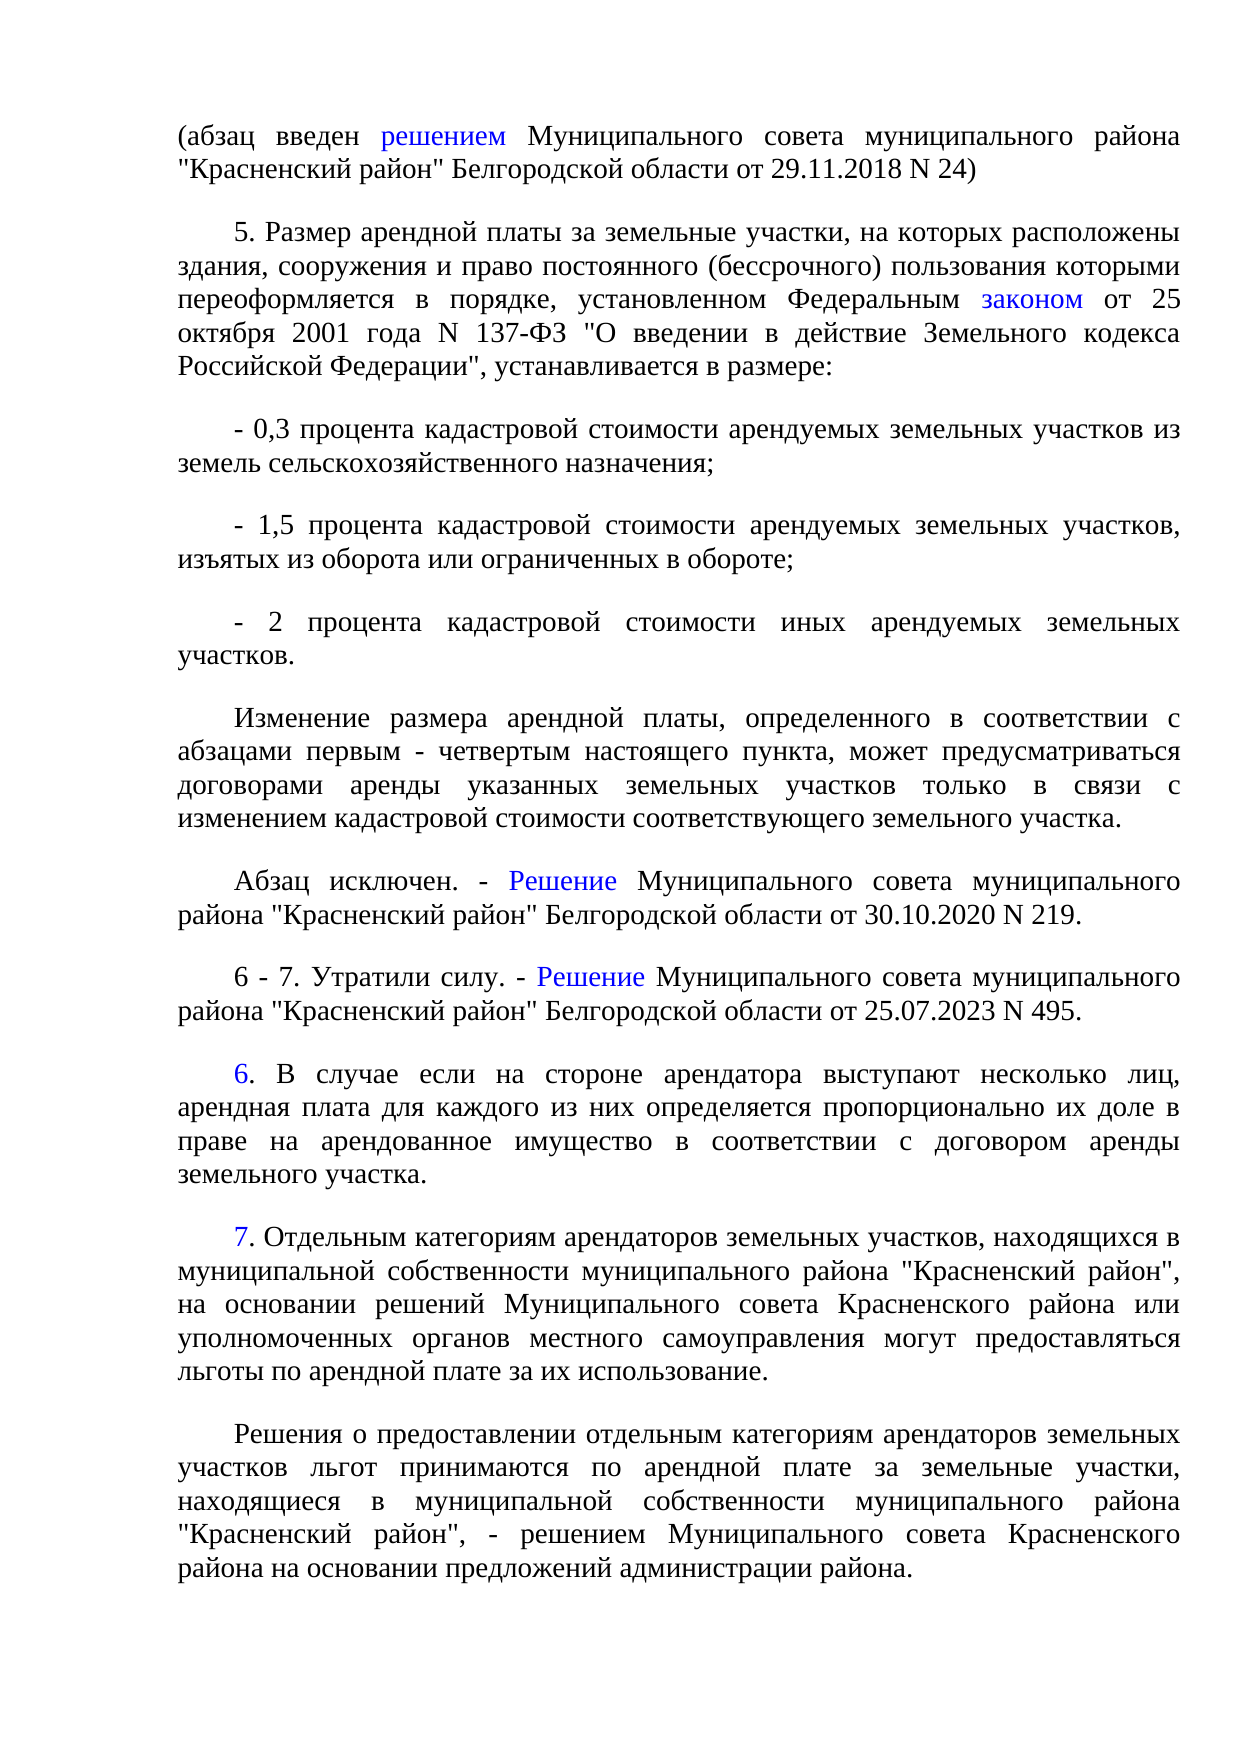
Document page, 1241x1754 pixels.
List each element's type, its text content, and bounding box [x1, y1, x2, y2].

text Абзац исключен. - Решение Муниципального совета муниципального района "Красненский район" Белгородской области от 30.10.2020 N 219. [177, 863, 1181, 930]
text - 1,5 процента кадастровой стоимости арендуемых земельных участков, изъятых из оборота или ограниченных в обороте; [177, 507, 1181, 574]
text 6 - 7. Утратили силу. - Решение Муниципального совета муниципального района "Красненский район" Белгородской области от 25.07.2023 N 495. [177, 959, 1181, 1027]
text 7. Отдельным категориям арендаторов земельных участков, находящихся в муниципальной собственности муниципального района "Красненский район", на основании решений Муниципального совета Красненского района или уполномоченных органов местного самоуправления могут предоставляться льготы по арендной плате за их использование. [177, 1219, 1181, 1387]
text Изменение размера арендной платы, определенного в соответствии с абзацами первым - четвертым настоящего пункта, может предусматриваться договорами аренды указанных земельных участков только в связи с изменением кадастровой стоимости соответствующего земельного участка. [177, 700, 1181, 834]
text 5. Размер арендной платы за земельные участки, на которых расположены здания, сооружения и право постоянного (бессрочного) пользования которыми переоформляется в порядке, установленном Федеральным законом от 25 октября 2001 года N 137-ФЗ "О введении в действие Земельного кодекса Российской Федерации", устанавливается в размере: [177, 214, 1181, 382]
text 6. В случае если на стороне арендатора выступают несколько лиц, арендная плата для каждого из них определяется пропорционально их доле в праве на арендованное имущество в соответствии с договором аренды земельного участка. [177, 1056, 1181, 1190]
text (абзац введен решением Муниципального совета муниципального района "Красненский район" Белгородской области от 29.11.2018 N 24) [177, 118, 1181, 185]
text - 2 процента кадастровой стоимости иных арендуемых земельных участков. [177, 604, 1181, 671]
text Решения о предоставлении отдельным категориям арендаторов земельных участков льгот принимаются по арендной плате за земельные участки, находящиеся в муниципальной собственности муниципального района "Красненский район", - решением Муниципального совета Красненского района на основании предложений администрации района. [177, 1416, 1181, 1584]
text - 0,3 процента кадастровой стоимости арендуемых земельных участков из земель сельскохозяйственного назначения; [177, 411, 1181, 478]
